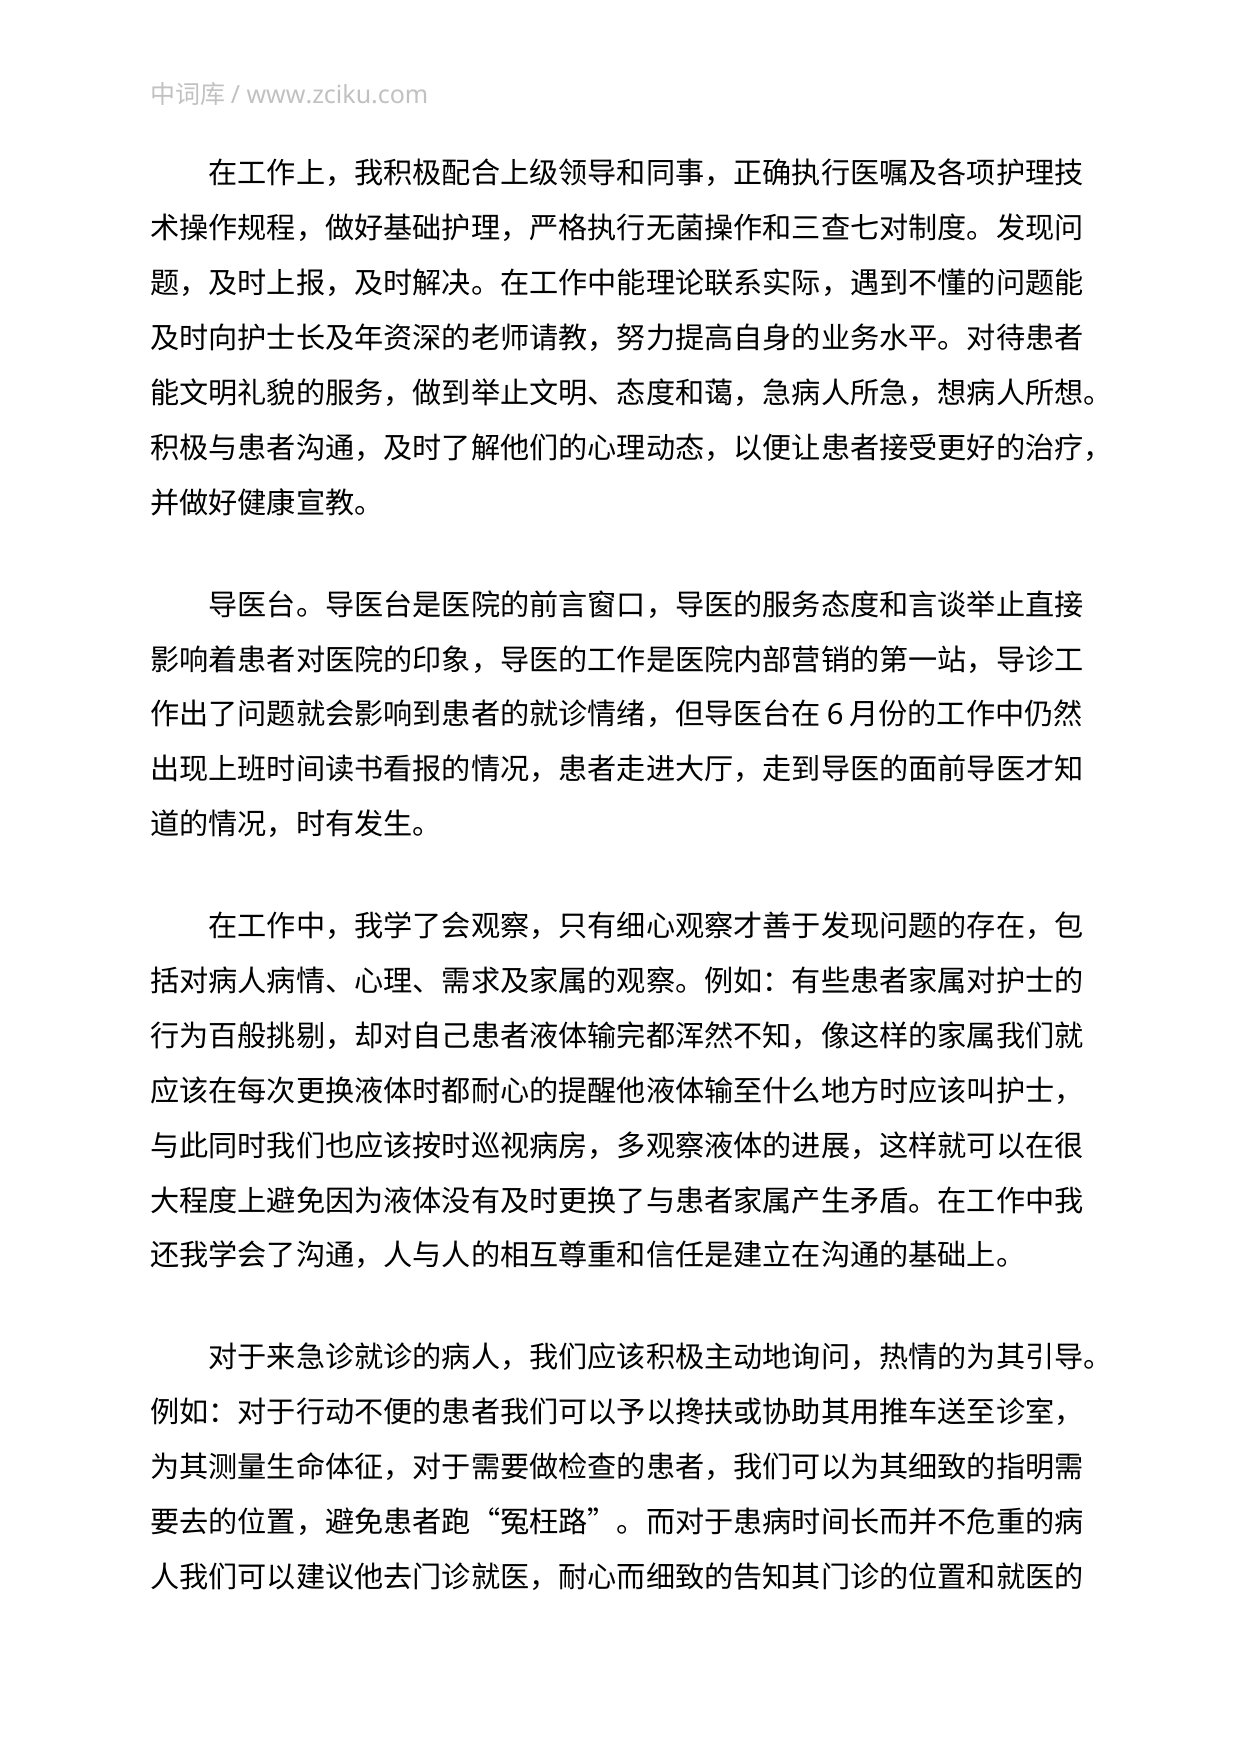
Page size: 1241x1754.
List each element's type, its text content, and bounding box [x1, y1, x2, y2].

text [150, 1334, 1090, 1596]
text 导医台。导医台是医院的前言窗口，导医的服务态度和言谈举止直接影响着患者对医院的印象，导医的工作是医院内部营销的第一站，导诊工作出了问题就会影响到患者的就诊情绪，但导医台在6月份的工作中仍然出现上班时间读书看报的情况，患者走进大厅，走到导医的面前导医才知道的情况，时有发生。 [150, 581, 1090, 843]
text 在工作中，我学了会观察，只有细心观察才善于发现问题的存在，包括对病人病情、心理、需求及家属的观察。例如：有些患者家属对护士的行为百般挑剔，却对自己患者液体输完都浑然不知，像这样的家属我们就应该在每次更换液体时都耐心的提醒他液体输至什么地方时应该叫护士，与此同时我们也应该按时巡视病房，多观察液体的进展，这样就可以在很大程度上避免因为液体没有及时更换了与患者家属产生矛盾。在工作中我还我学会了沟通，人与人的相互尊重和信任是建立在沟通的基础上。 [150, 903, 1090, 1274]
text 在工作上，我积极配合上级领导和同事，正确执行医嘱及各项护理技术操作规程，做好基础护理，严格执行无菌操作和三查七对制度。发现问题，及时上报，及时解决。在工作中能理论联系实际，遇到不懂的问题能及时向护士长及年资深的老师请教，努力提高自身的业务水平。对待患者能文明礼貌的服务，做到举止文明、态度和蔼，急病人所急，想病人所想。积极与患者沟通，及时了解他们的心理动态，以便让患者接受更好的治疗，并做好健康宣教。 [150, 150, 1090, 522]
